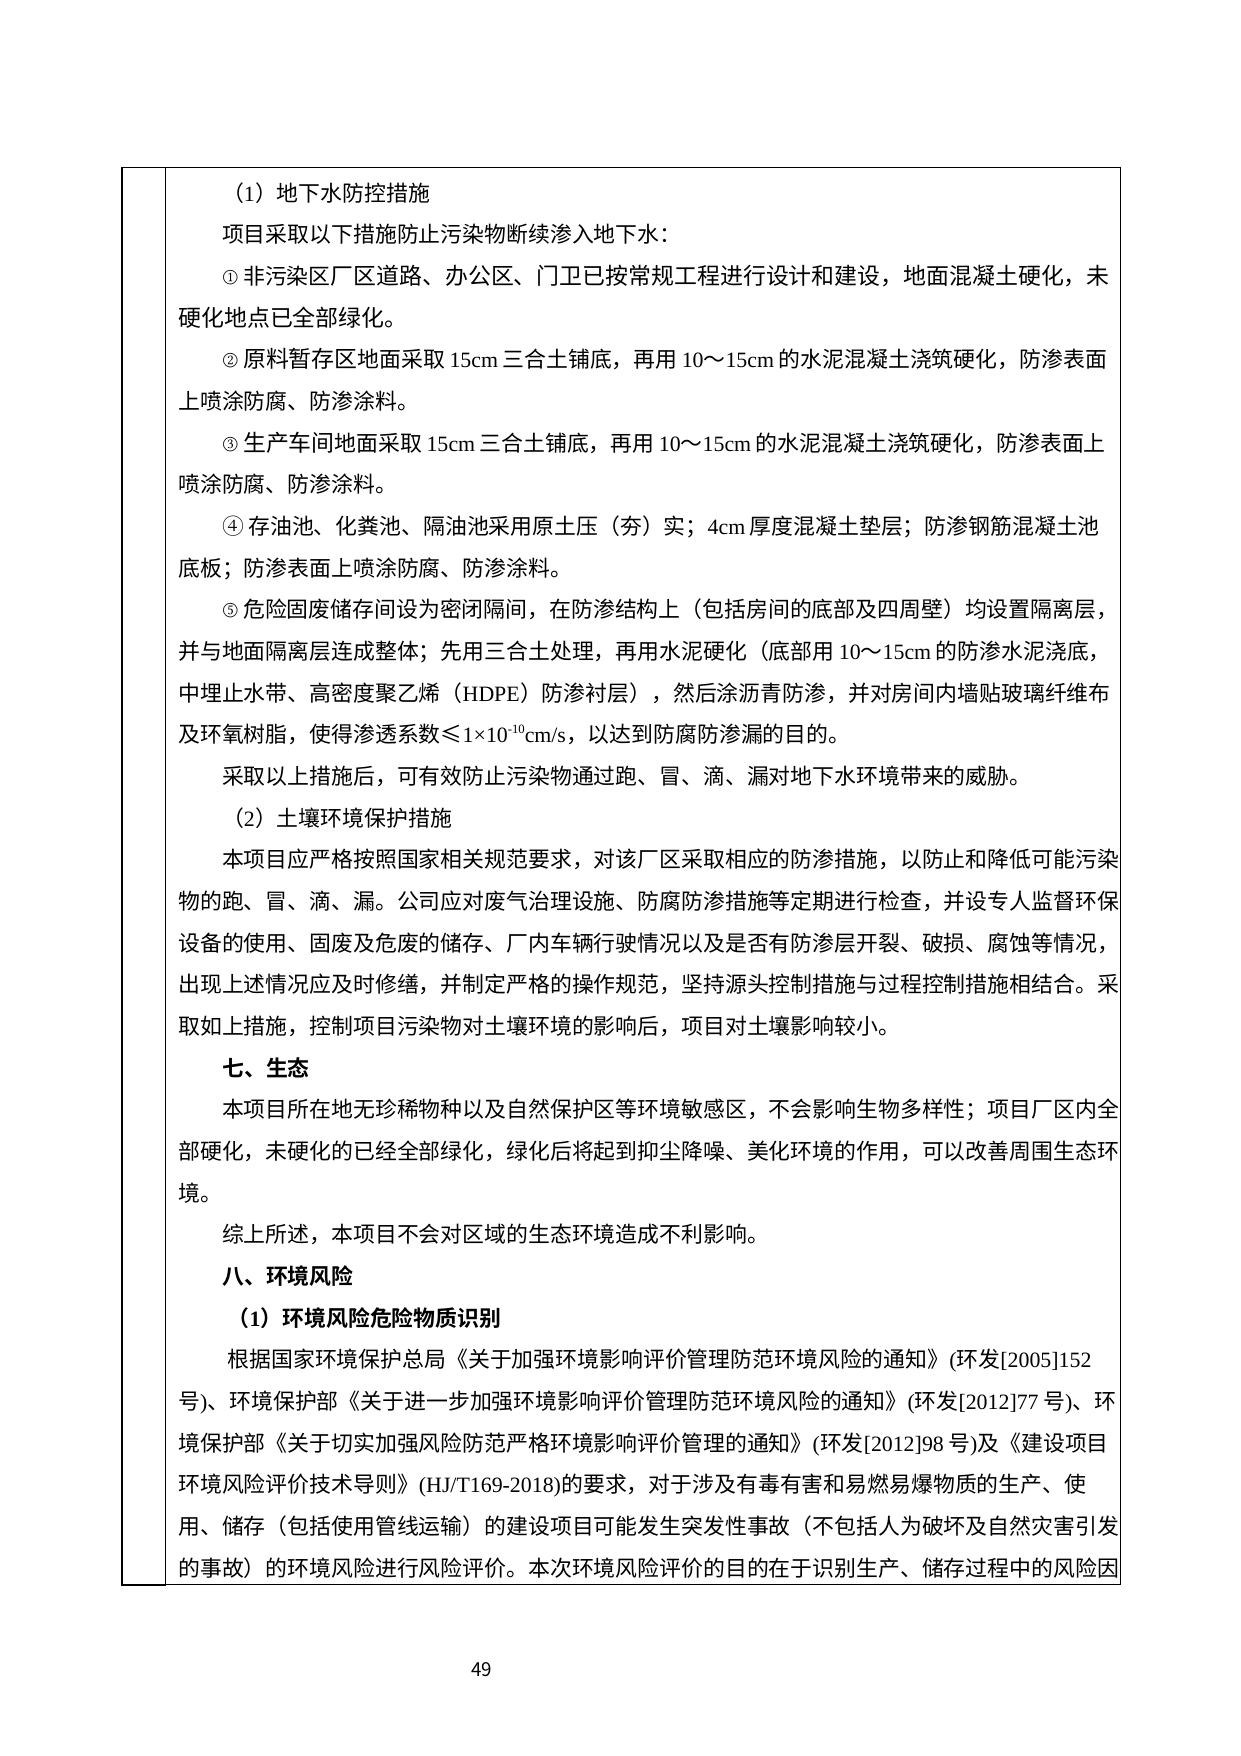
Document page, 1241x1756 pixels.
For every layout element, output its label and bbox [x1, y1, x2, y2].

table_cell [123, 168, 165, 1584]
table_cell [166, 168, 1120, 1584]
